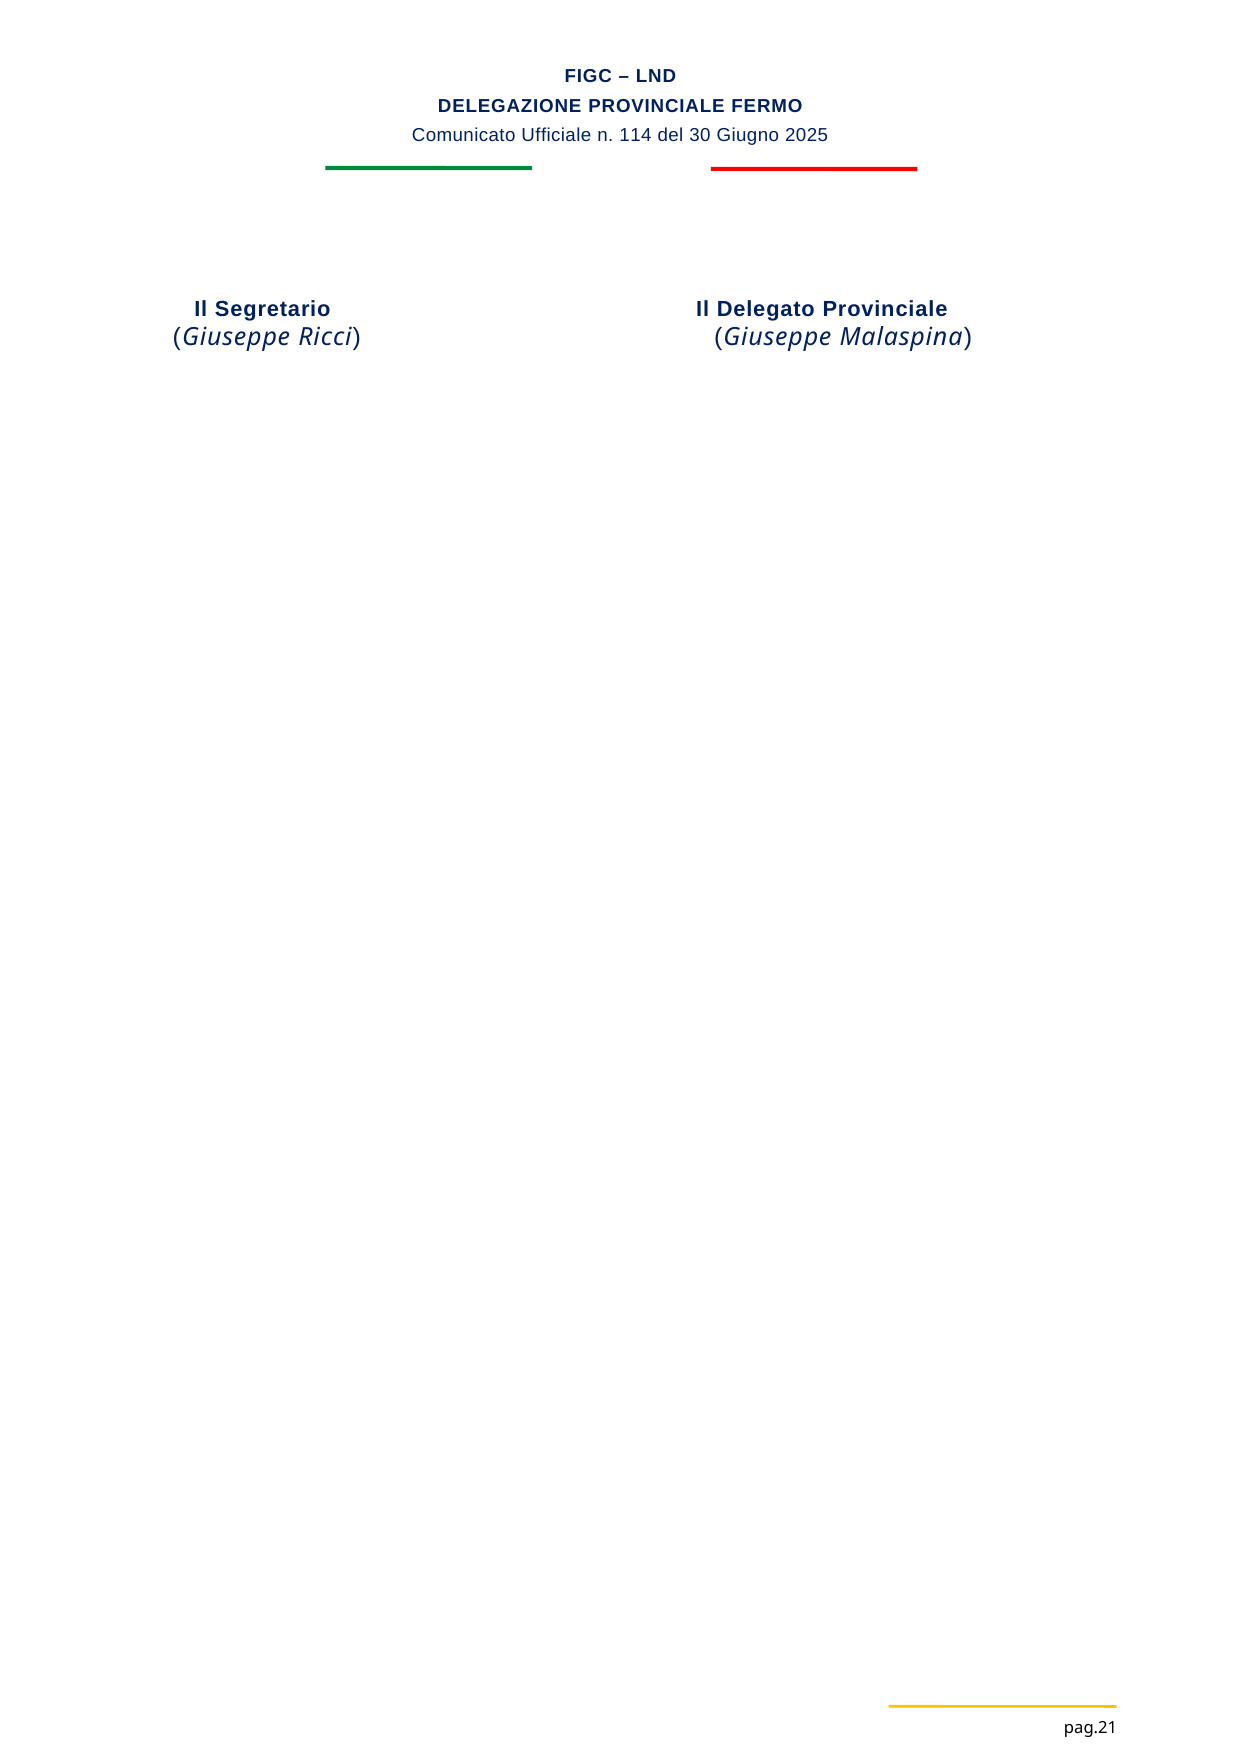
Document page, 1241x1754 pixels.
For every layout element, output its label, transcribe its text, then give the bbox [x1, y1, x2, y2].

text (Giuseppe Ricci) (Giuseppe Malaspina) [118, 322, 1122, 351]
text Il Segretario Il Delegato Provinciale [118, 293, 1122, 322]
